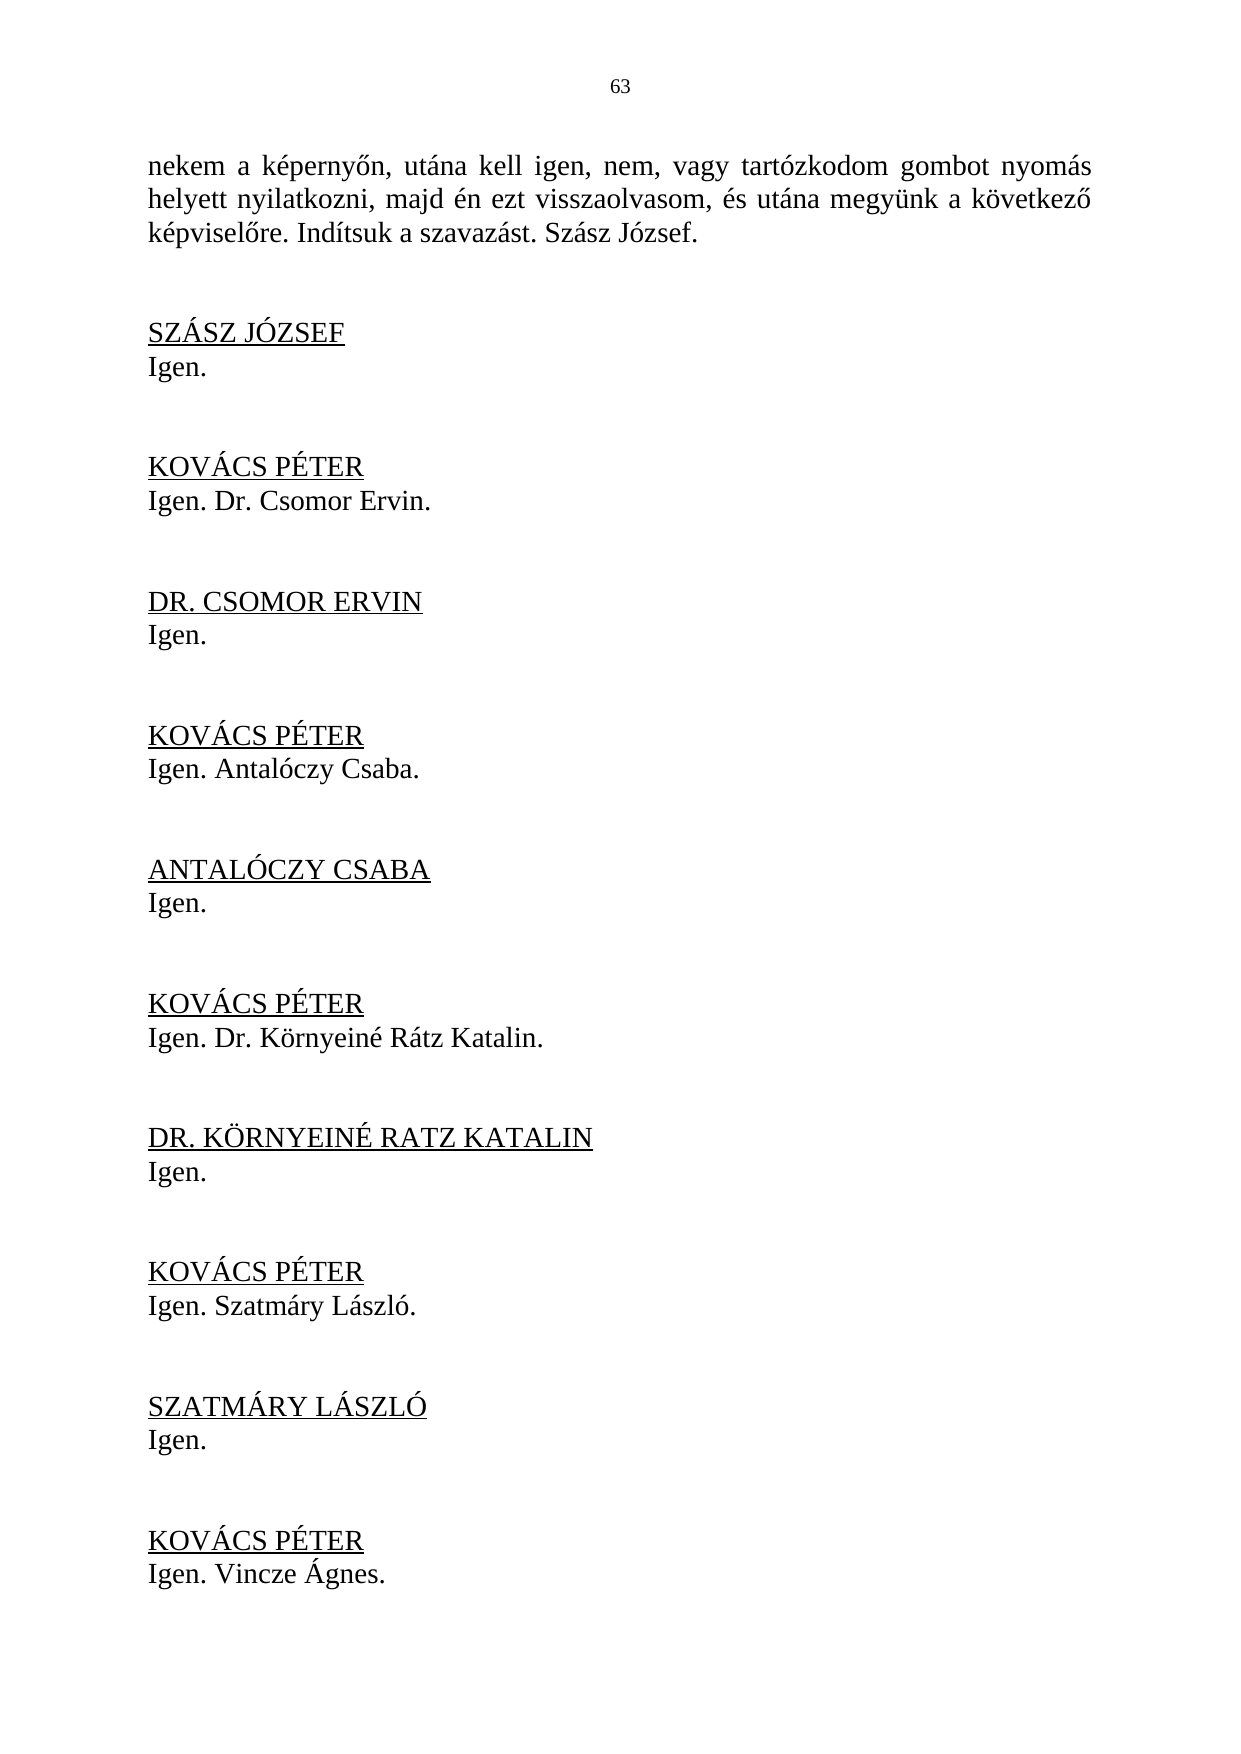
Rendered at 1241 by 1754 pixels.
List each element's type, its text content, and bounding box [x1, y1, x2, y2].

text Igen. [148, 1154, 1093, 1187]
text Igen. [148, 617, 1093, 651]
text Igen. Vincze Ágnes. [148, 1556, 1093, 1590]
text KOVÁCS PÉTER [148, 1254, 1093, 1288]
text KOVÁCS PÉTER [148, 718, 1093, 751]
text Igen. Dr. Csomor Ervin. [148, 483, 1093, 517]
text Igen. [148, 886, 1093, 919]
text DR. CSOMOR ERVIN [148, 584, 1093, 617]
text Igen. Dr. Környeiné Rátz Katalin. [148, 1020, 1093, 1053]
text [148, 148, 1093, 248]
text ANTALÓCZY CSABA [148, 852, 1093, 886]
text DR. KÖRNYEINÉ RATZ KATALIN [148, 1120, 1093, 1154]
text Igen. [148, 1422, 1093, 1456]
text Igen. Antalóczy Csaba. [148, 751, 1093, 785]
text Igen. Szatmáry László. [148, 1288, 1093, 1322]
text KOVÁCS PÉTER [148, 449, 1093, 483]
text SZATMÁRY LÁSZLÓ [148, 1389, 1093, 1422]
text SZÁSZ JÓZSEF [148, 315, 1093, 349]
text KOVÁCS PÉTER [148, 986, 1093, 1020]
text Igen. [148, 349, 1093, 382]
text KOVÁCS PÉTER [148, 1523, 1093, 1556]
